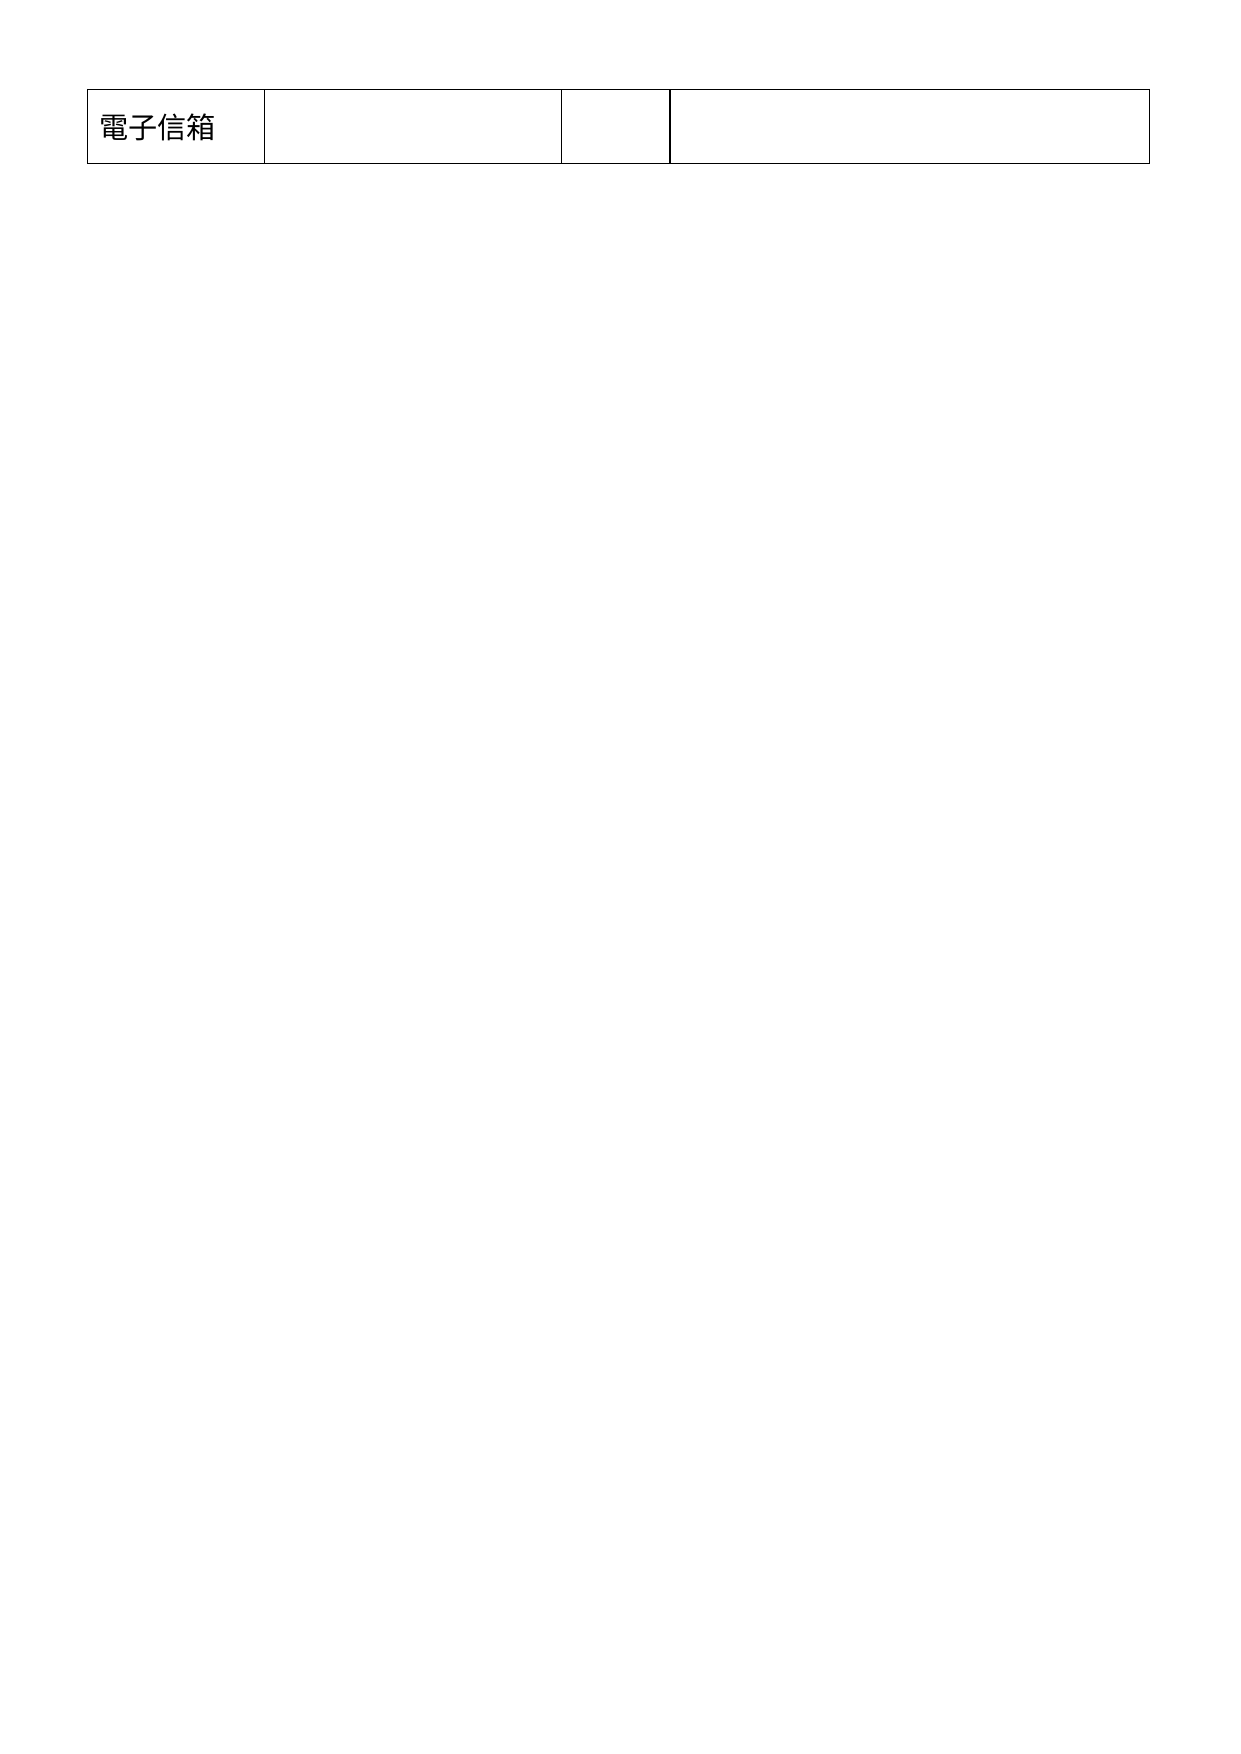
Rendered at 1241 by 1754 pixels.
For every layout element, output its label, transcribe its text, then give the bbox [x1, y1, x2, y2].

table_cell [265, 90, 561, 163]
table_cell 電子信箱 [88, 90, 264, 163]
